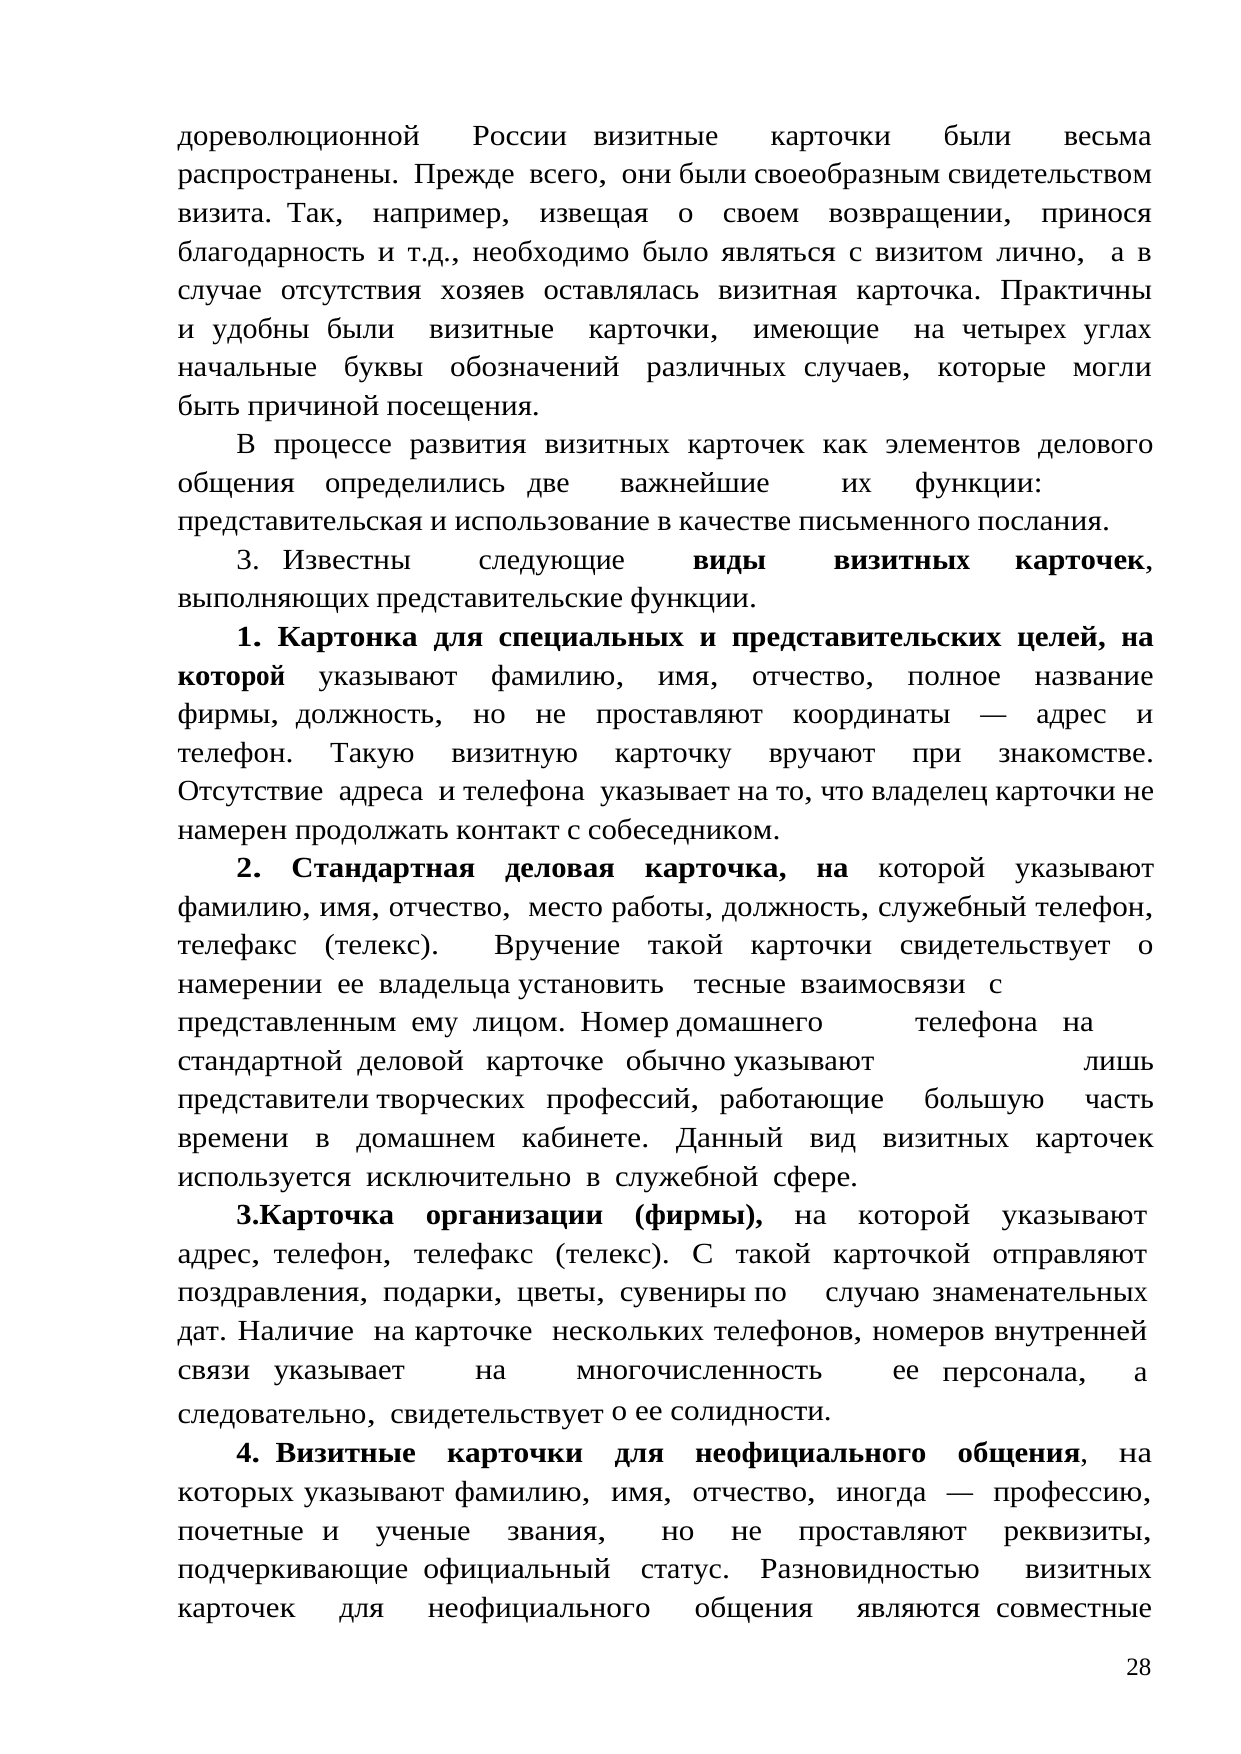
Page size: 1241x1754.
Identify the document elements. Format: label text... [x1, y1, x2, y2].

text 3.Карточка организации (фирмы), на которой указывают адрес, телефон, телефакс (телекс). С такой карточкой отправляют поздравления, подарки, цветы, сувениры по случаю знаменательных дат. Наличие на карточке нескольких телефонов, номеров внутренней связи указывает на многочисленность ее персонала, а следовательно, свидетельствует о ее солидности. [177, 1197, 1147, 1430]
text 3. Известны следующие виды визитных карточек, выполняющих представительские функции. [177, 542, 1154, 614]
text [177, 1436, 1152, 1623]
text В процессе развития визитных карточек как элементов делового общения определились две важнейшие их функции: представительская и использование в качестве письменного послания. [177, 426, 1154, 537]
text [177, 118, 1152, 421]
text 1. Картонка для специальных и представительских целей, на которой указывают фамилию, имя, отчество, полное название фирмы, должность, но не проставляют координаты — адрес и телефон. Такую визитную карточку вручают при знакомстве. Отсутствие адреса и телефона указывает на то, что владелец карточки не намерен продолжать контакт с собеседником. [177, 619, 1154, 845]
text 2. Стандартная деловая карточка, на которой указывают фамилию, имя, отчество, место работы, должность, служебный телефон, телефакс (телекс). Вручение такой карточки свидетельствует о намерении ее владельца установить тесные взаимосвязи с представленным ему лицом. Номер домашнего телефона на стандартной деловой карточке обычно указывают лишь представители творческих профессий, работающие большую часть времени в домашнем кабинете. Данный вид визитных карточек используется исключительно в служебной сфере. [177, 850, 1154, 1192]
